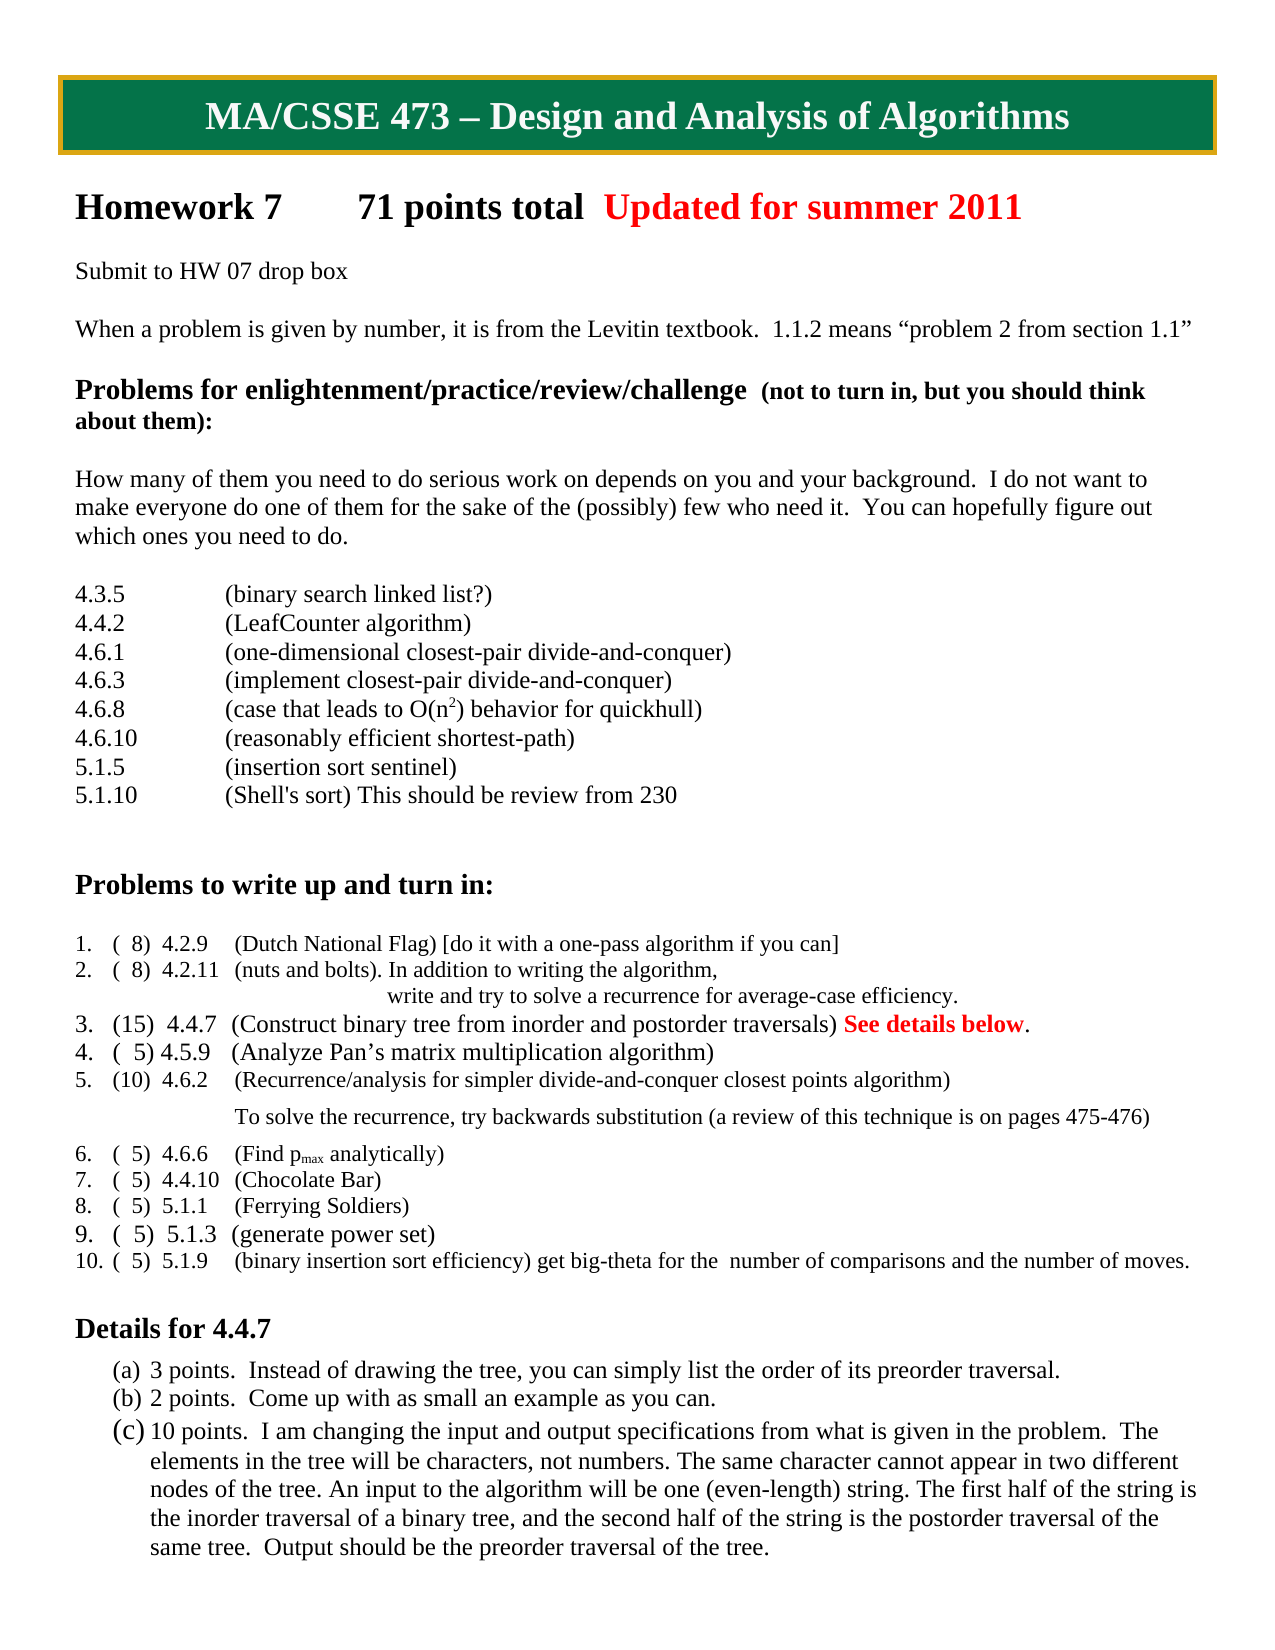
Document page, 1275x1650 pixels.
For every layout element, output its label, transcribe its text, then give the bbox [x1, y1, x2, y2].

list 2 points. Come up with as small an example as you can. [112, 1383, 1200, 1412]
text 4.6.8 (case that leads to O(n2) behavior for quickhull) [75, 694, 1200, 723]
list ( 5) 4.4.10 (Chocolate Bar) [75, 1166, 1200, 1192]
text 5.1.10 (Shell's sort) This should be review from 230 [75, 780, 1200, 809]
list 3 points. Instead of drawing the tree, you can simply list the order of its preorder traversal. [112, 1355, 1200, 1383]
text 4.4.2 (LeafCounter algorithm) [75, 608, 1200, 637]
text Homework 7 71 points total Updated for summer 2011 [75, 184, 1200, 227]
list (10) 4.6.2 (Recurrence/analysis for simpler divide-and-conquer closest points algorithm) [75, 1066, 1200, 1093]
list ( 8) 4.2.9 (Dutch National Flag) [do it with a one-pass algorithm if you can] [75, 930, 1200, 956]
list ( 5) 5.1.1 (Ferrying Soldiers) [75, 1192, 1200, 1219]
text Submit to HW 07 drop box [75, 256, 1200, 285]
text 4.3.5 (binary search linked list?) [75, 579, 1200, 608]
text 5.1.5 (insertion sort sentinel) [75, 752, 1200, 780]
text When a problem is given by number, it is from the Levitin textbook. 1.1.2 means “problem 2 from section 1.1” [75, 314, 1200, 343]
text How many of them you need to do serious work on depends on you and your background. I do not want to make everyone do one of them for the sake of the (possibly) few who need it. You can hopefully figure out which ones you need to do. [75, 464, 1200, 550]
text 4.6.1 (one-dimensional closest-pair divide-and-conquer) [75, 637, 1200, 665]
list ( 5) 5.1.3 (generate power set) [75, 1219, 1200, 1248]
list (15) 4.4.7 (Construct binary tree from inorder and postorder traversals) See details below. [75, 1009, 1200, 1037]
text MA/CSSE 473 – Design and Analysis of Algorithms [63, 80, 1213, 150]
list ( 5) 5.1.9 (binary insertion sort efficiency) get big-theta for the number of comparisons and the number of moves. [75, 1248, 1200, 1274]
text Problems for enlightenment/practice/review/challenge (not to turn in, but you should think about them): [75, 372, 1200, 434]
text Details for 4.4.7 [75, 1311, 1200, 1344]
text Problems to write up and turn in: [75, 867, 1200, 901]
list ( 5) 4.5.9 (Analyze Pan’s matrix multiplication algorithm) [75, 1037, 1200, 1066]
list ( 8) 4.2.11 (nuts and bolts). In addition to writing the algorithm, write and try to solve a recurrence for average-case efficiency. [75, 956, 1200, 1009]
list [112, 1412, 1200, 1561]
text 4.6.3 (implement closest-pair divide-and-conquer) [75, 665, 1200, 694]
list ( 5) 4.6.6 (Find pmax analytically) [75, 1140, 1200, 1166]
text To solve the recurrence, try backwards substitution (a review of this technique is on pages 475-476) [75, 1103, 1200, 1129]
text 4.6.10 (reasonably efficient shortest-path) [75, 723, 1200, 752]
